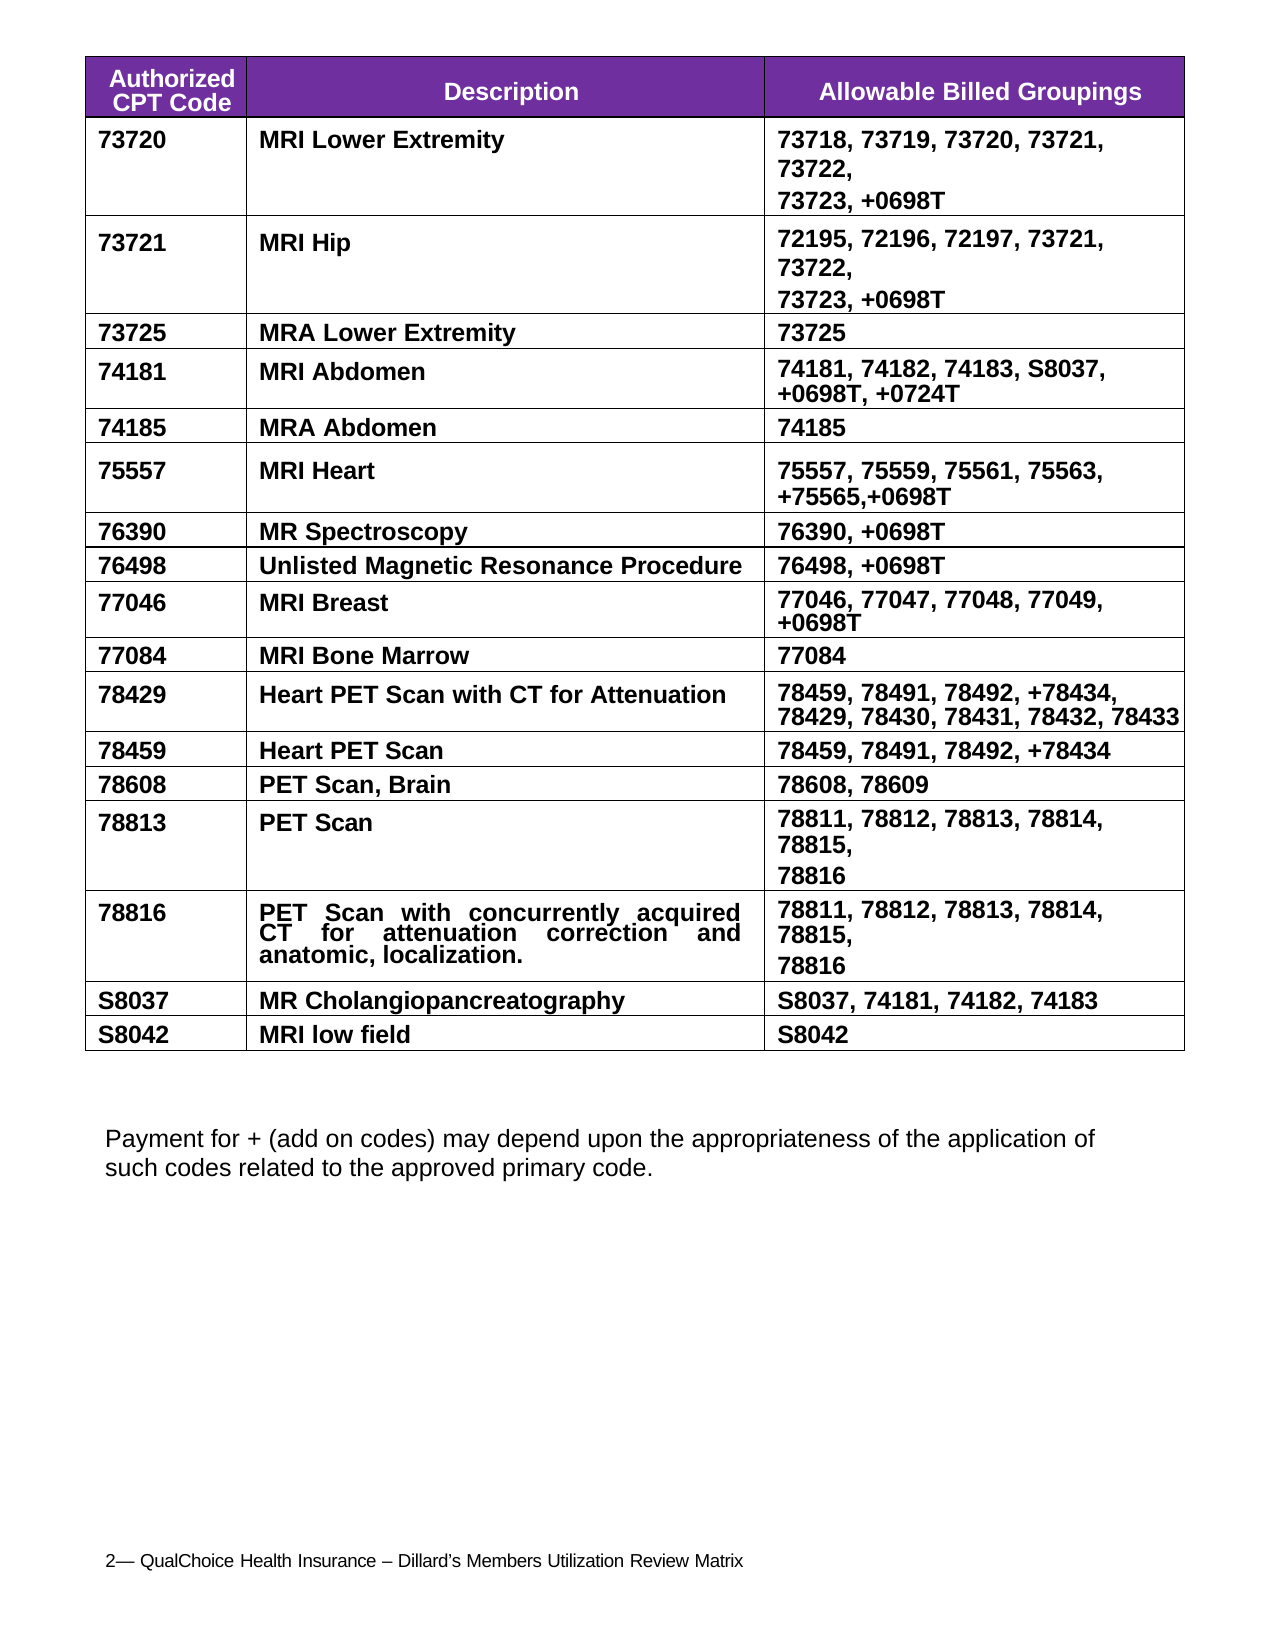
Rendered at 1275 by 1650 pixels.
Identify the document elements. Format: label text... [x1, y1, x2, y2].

table_cell MRI Heart [247, 443, 764, 512]
table_cell 73721 [86, 216, 246, 313]
table_header Description [247, 57, 764, 116]
table_cell 77046, 77047, 77048, 77049, +0698T [765, 582, 1184, 637]
table_cell S8042 [765, 1016, 1184, 1049]
table_cell 73720 [86, 118, 246, 215]
table_cell PET Scan with concurrently acquired CT for attenuation correction and anatomic, localization. [247, 891, 764, 981]
table_cell MRI Hip [247, 216, 764, 313]
table_cell 78811, 78812, 78813, 78814, 78815, 78816 [765, 891, 1184, 981]
table_header Authorized CPT Code [86, 57, 246, 116]
table_cell 74181, 74182, 74183, S8037, +0698T, +0724T [765, 349, 1184, 408]
table_cell S8037 [86, 982, 246, 1015]
table_cell 76498, +0698T [765, 548, 1184, 581]
table_cell 74185 [765, 409, 1184, 442]
table_cell PET Scan, Brain [247, 767, 764, 800]
table_cell 76390 [86, 513, 246, 546]
table_cell 78459, 78491, 78492, +78434, 78429, 78430, 78431, 78432, 78433 [765, 672, 1184, 731]
table_cell 78429 [86, 672, 246, 731]
table_cell MRA Abdomen [247, 409, 764, 442]
table_cell 76390, +0698T [765, 513, 1184, 546]
table_cell 73718, 73719, 73720, 73721, 73722, 73723, +0698T [765, 118, 1184, 215]
table_cell Heart PET Scan [247, 732, 764, 766]
table_cell 77084 [765, 638, 1184, 671]
table_cell MR Cholangiopancreatography [247, 982, 764, 1015]
text Payment for + (add on codes) may depend upon the appropriateness of the application of such codes related to the approved primary code. [105, 1124, 1136, 1182]
table_cell Heart PET Scan with CT for Attenuation [247, 672, 764, 731]
table_cell MRA Lower Extremity [247, 314, 764, 348]
table_cell 73725 [86, 314, 246, 348]
table_cell 75557, 75559, 75561, 75563, +75565,+0698T [765, 443, 1184, 512]
table_cell 74181 [86, 349, 246, 408]
table_cell 77046 [86, 582, 246, 637]
table_cell Unlisted Magnetic Resonance Procedure [247, 548, 764, 581]
table_cell MRI Bone Marrow [247, 638, 764, 671]
table_cell PET Scan [247, 801, 764, 890]
table_cell 78813 [86, 801, 246, 890]
table_header Allowable Billed Groupings [765, 57, 1184, 116]
table_cell 75557 [86, 443, 246, 512]
table_cell 78608 [86, 767, 246, 800]
table_cell 76498 [86, 548, 246, 581]
table_cell MRI Abdomen [247, 349, 764, 408]
table_cell S8037, 74181, 74182, 74183 [765, 982, 1184, 1015]
table_cell 72195, 72196, 72197, 73721, 73722, 73723, +0698T [765, 216, 1184, 313]
table_cell S8042 [86, 1016, 246, 1049]
table_cell 78459 [86, 732, 246, 766]
table_cell 73725 [765, 314, 1184, 348]
table_cell 78816 [86, 891, 246, 981]
table_cell 78608, 78609 [765, 767, 1184, 800]
table_cell 77084 [86, 638, 246, 671]
table_cell 78811, 78812, 78813, 78814, 78815, 78816 [765, 801, 1184, 890]
table_cell MRI Lower Extremity [247, 118, 764, 215]
table_cell MRI low field [247, 1016, 764, 1049]
table_cell 74185 [86, 409, 246, 442]
table_cell MRI Breast [247, 582, 764, 637]
table_cell MR Spectroscopy [247, 513, 764, 546]
table_cell 78459, 78491, 78492, +78434 [765, 732, 1184, 766]
